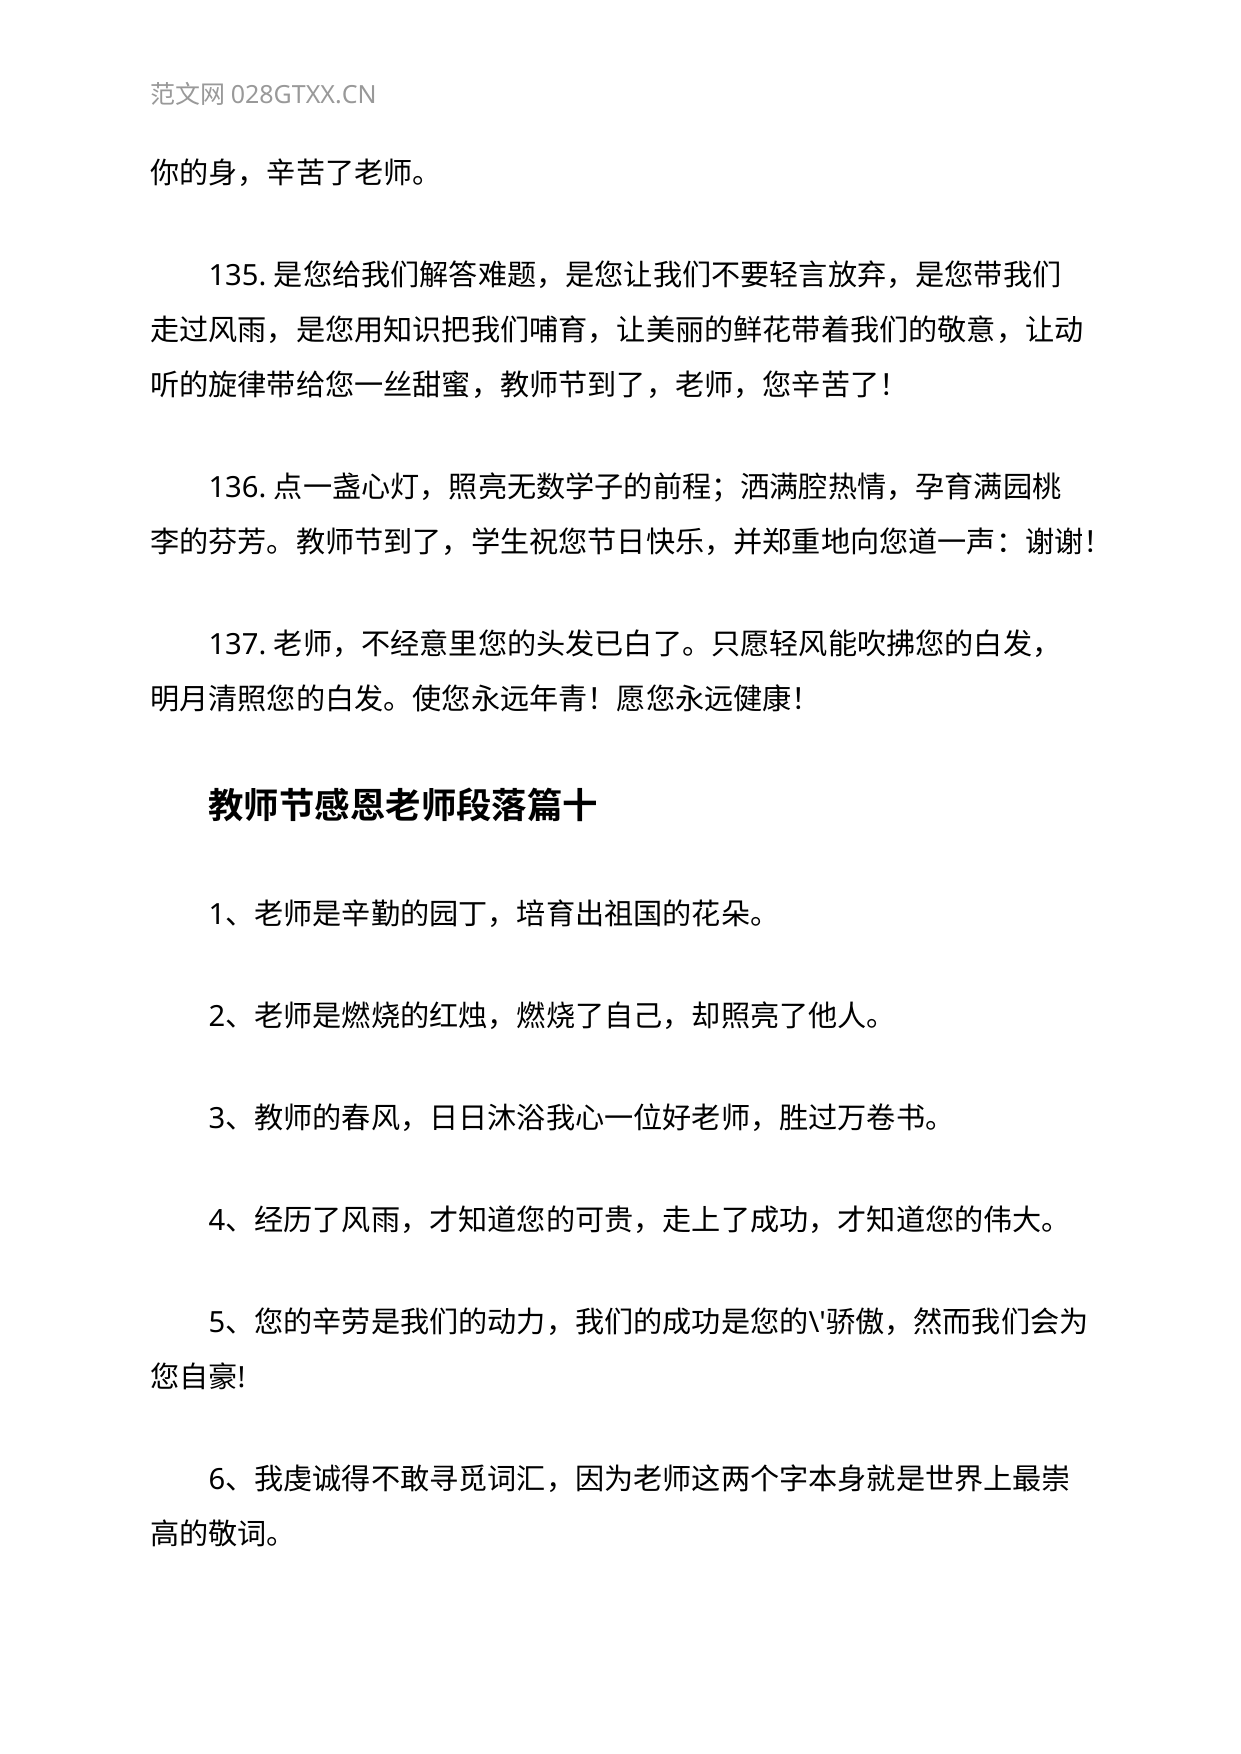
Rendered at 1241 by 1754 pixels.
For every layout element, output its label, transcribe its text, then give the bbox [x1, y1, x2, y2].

text 136. 点一盏心灯，照亮无数学子的前程；洒满腔热情，孕育满园桃李的芬芳。教师节到了，学生祝您节日快乐，并郑重地向您道一声：谢谢！ [150, 463, 1090, 561]
text 1、老师是辛勤的园丁，培育出祖国的花朵。 [150, 890, 1090, 933]
text 2、老师是燃烧的红烛，燃烧了自己，却照亮了他人。 [150, 992, 1090, 1035]
text 137. 老师，不经意里您的头发已白了。只愿轻风能吹拂您的白发，明月清照您的白发。使您永远年青！愿您永远健康！ [150, 620, 1090, 717]
text 135. 是您给我们解答难题，是您让我们不要轻言放弃，是您带我们走过风雨，是您用知识把我们哺育，让美丽的鲜花带着我们的敬意，让动听的旋律带给您一丝甜蜜，教师节到了，老师，您辛苦了！ [150, 252, 1090, 404]
text 3、教师的春风，日日沐浴我心一位好老师，胜过万卷书。 [150, 1094, 1090, 1137]
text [150, 150, 1090, 192]
text 5、您的辛劳是我们的动力，我们的成功是您的\'骄傲，然而我们会为您自豪! [150, 1298, 1090, 1396]
text 教师节感恩老师段落篇十 [150, 777, 1090, 828]
text 4、经历了风雨，才知道您的可贵，走上了成功，才知道您的伟大。 [150, 1196, 1090, 1239]
text 6、我虔诚得不敢寻觅词汇，因为老师这两个字本身就是世界上最崇高的敬词。 [150, 1455, 1090, 1553]
